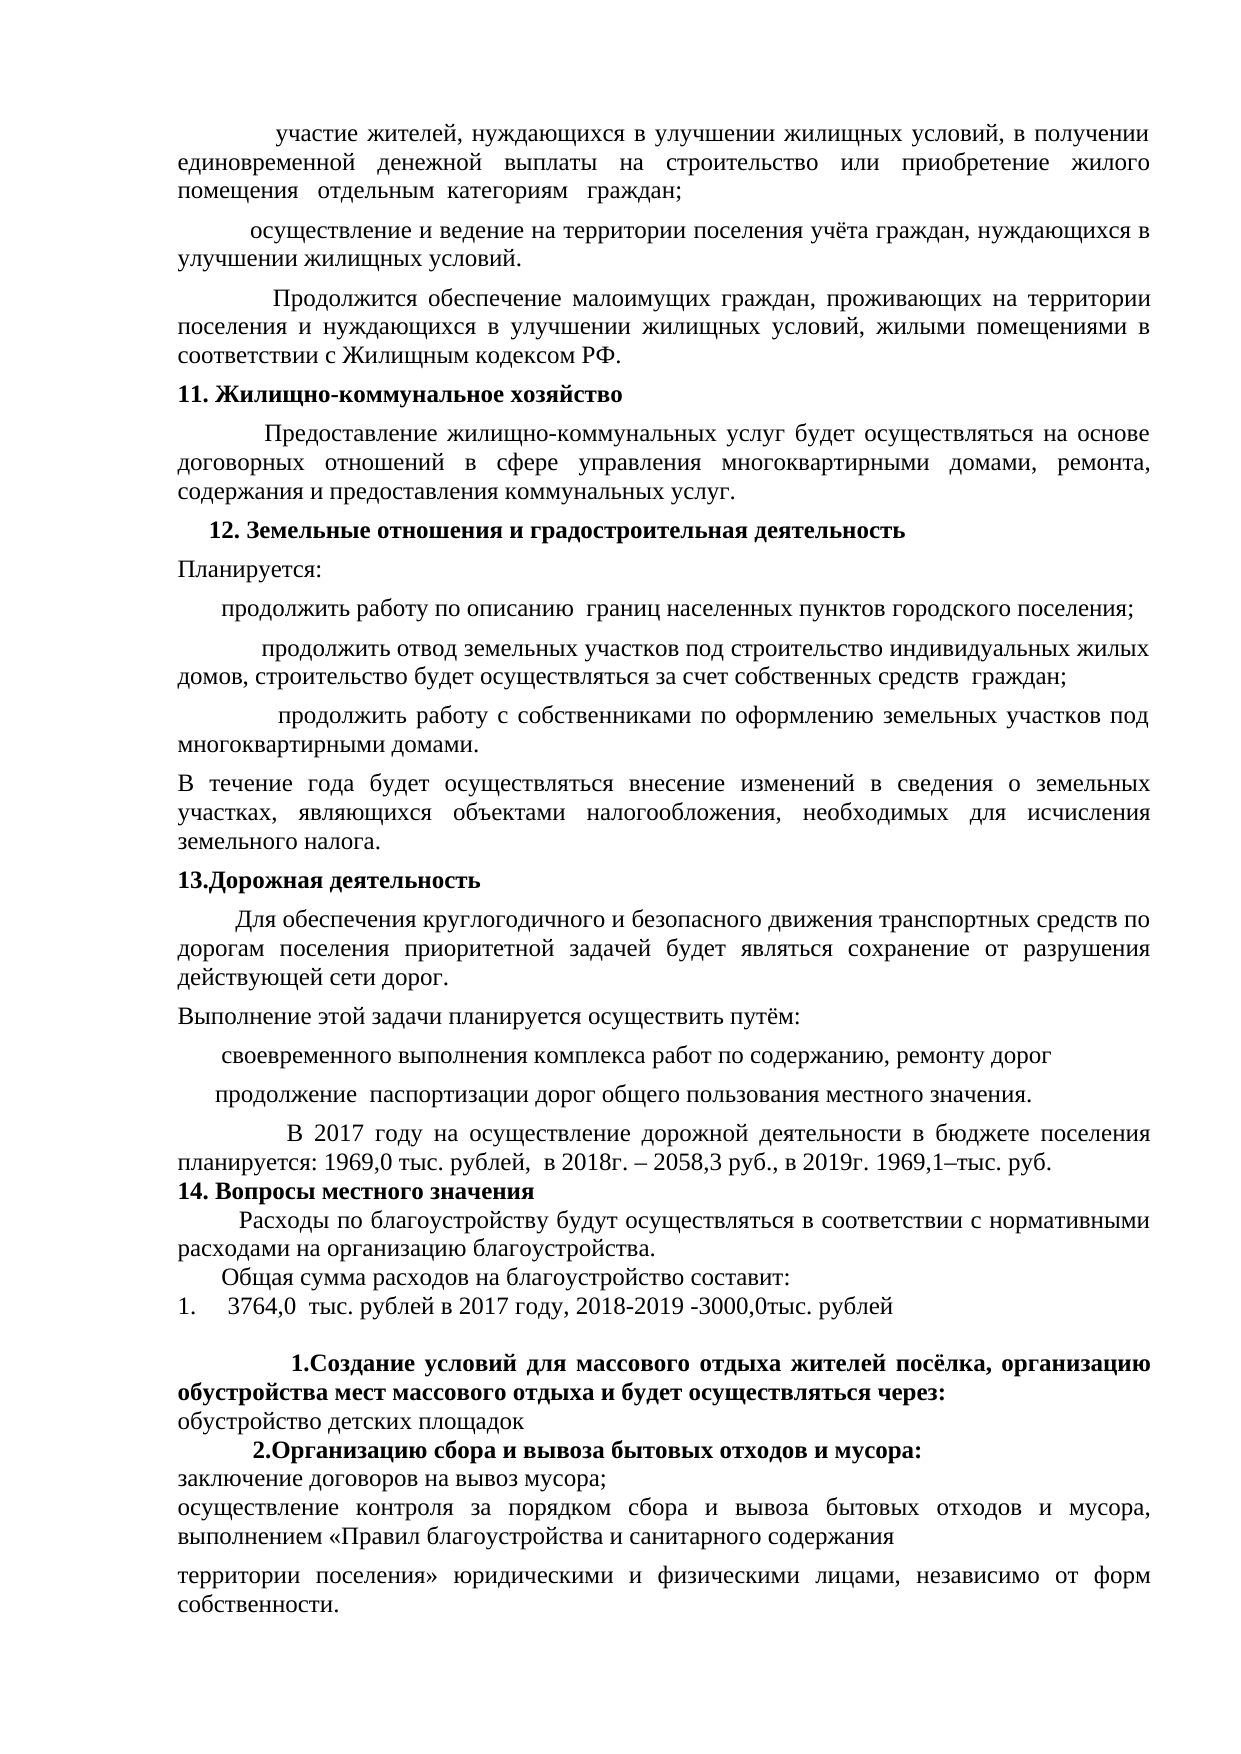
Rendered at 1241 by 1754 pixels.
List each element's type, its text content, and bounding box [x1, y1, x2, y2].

text 14. Вопросы местного значения [177, 1176, 1152, 1205]
text территории поселения» юридическими и физическими лицами, независимо от форм собственности. [177, 1560, 1152, 1618]
text Общая сумма расходов на благоустройство составит: [177, 1262, 1152, 1291]
text Выполнение этой задачи планируется осуществить путём: [177, 1001, 1152, 1030]
text 2.Организацию сбора и вывоза бытовых отходов и мусора: [177, 1435, 1152, 1463]
text 13.Дорожная деятельность [177, 865, 1152, 894]
text 12. Земельные отношения и градостроительная деятельность [177, 515, 1152, 544]
text 1.Создание условий для массового отдыха жителей посёлка, организацию обустройства мест массового отдыха и будет осуществляться через: [177, 1348, 1152, 1406]
text продолжить работу по описанию границ населенных пунктов городского поселения; [177, 593, 1152, 622]
text В течение года будет осуществляться внесение изменений в сведения о земельных участках, являющихся объектами налогообложения, необходимых для исчисления земельного налога. [177, 768, 1152, 855]
text осуществление контроля за порядком сбора и вывоза бытовых отходов и мусора, выполнением «Правил благоустройства и санитарного содержания [177, 1492, 1152, 1550]
text Продолжится обеспечение малоимущих граждан, проживающих на территории поселения и нуждающихся в улучшении жилищных условий, жилыми помещениями в соответствии с Жилищным кодексом РФ. [177, 283, 1152, 369]
text осуществление и ведение на территории поселения учёта граждан, нуждающихся в улучшении жилищных условий. [177, 215, 1152, 272]
text обустройство детских площадок [177, 1406, 1152, 1435]
text Расходы по благоустройству будут осуществляться в соответствии с нормативными расходами на организацию благоустройства. [177, 1205, 1152, 1262]
text участие жителей, нуждающихся в улучшении жилищных условий, в получении единовременной денежной выплаты на строительство или приобретение жилого помещения отдельным категориям граждан; [177, 118, 1152, 204]
text продолжить отвод земельных участков под строительство индивидуальных жилых домов, строительство будет осуществляться за счет собственных средств граждан; [177, 633, 1152, 690]
text продолжить работу с собственниками по оформлению земельных участков под многоквартирными домами. [177, 701, 1152, 758]
text В 2017 году на осуществление дорожной деятельности в бюджете поселения планируется: 1969,0 тыс. рублей, в 2018г. – 2058,3 руб., в 2019г. 1969,1–тыс. руб. [177, 1118, 1152, 1176]
text своевременного выполнения комплекса работ по содержанию, ремонту дорог [177, 1040, 1152, 1069]
list 3764,0 тыс. рублей в 2017 году, 2018-2019 -3000,0тыс. рублей [177, 1291, 1152, 1320]
text Для обеспечения круглогодичного и безопасного движения транспортных средств по дорогам поселения приоритетной задачей будет являться сохранение от разрушения действующей сети дорог. [177, 904, 1152, 991]
text заключение договоров на вывоз мусора; [177, 1463, 1152, 1492]
text Предоставление жилищно-коммунальных услуг будет осуществляться на основе договорных отношений в сфере управления многоквартирными домами, ремонта, содержания и предоставления коммунальных услуг. [177, 418, 1152, 505]
text продолжение паспортизации дорог общего пользования местного значения. [177, 1079, 1152, 1108]
text Планируется: [177, 554, 1152, 583]
text 11. Жилищно-коммунальное хозяйство [177, 379, 1152, 408]
